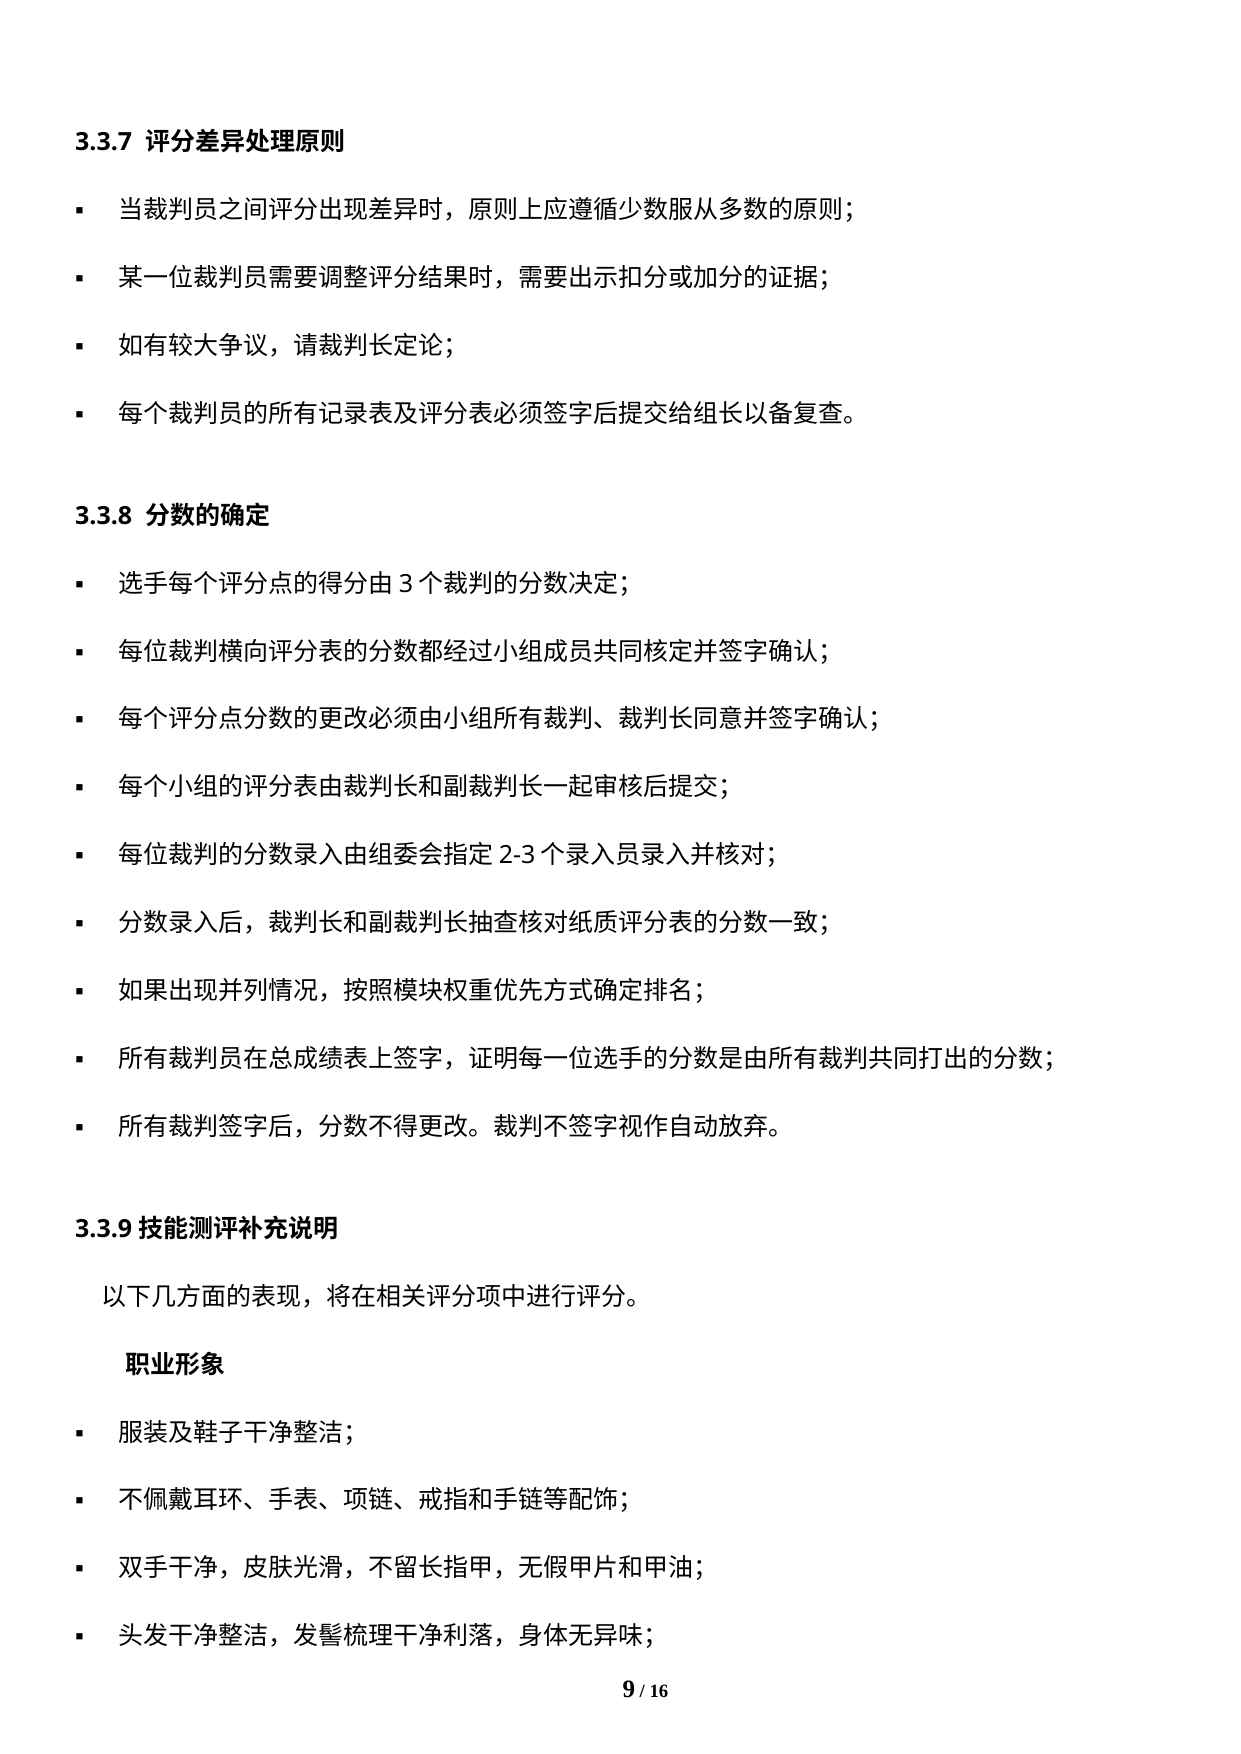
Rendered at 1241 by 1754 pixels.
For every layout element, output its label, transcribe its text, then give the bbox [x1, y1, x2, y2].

list 3.3.8 分数的确定 [75, 479, 1165, 547]
list 头发干净整洁，发髻梳理干净利落，身体无异味； [75, 1600, 1165, 1668]
list 如有较大争议，请裁判长定论； [75, 309, 1165, 377]
text 3.3.7 评分差异处理原则 [75, 106, 1165, 174]
list 当裁判员之间评分出现差异时，原则上应遵循少数服从多数的原则； [75, 174, 1165, 242]
list 如果出现并列情况，按照模块权重优先方式确定排名； [75, 955, 1165, 1023]
list 不佩戴耳环、手表、项链、戒指和手链等配饰； [75, 1464, 1165, 1532]
list 每个评分点分数的更改必须由小组所有裁判、裁判长同意并签字确认； [75, 683, 1165, 751]
list 双手干净，皮肤光滑，不留长指甲，无假甲片和甲油； [75, 1532, 1165, 1600]
list 某一位裁判员需要调整评分结果时，需要出示扣分或加分的证据； [75, 242, 1165, 309]
list 服装及鞋子干净整洁； [75, 1396, 1165, 1464]
list 每位裁判的分数录入由组委会指定2-3个录入员录入并核对； [75, 819, 1165, 887]
list 每个裁判员的所有记录表及评分表必须签字后提交给组长以备复查。 [75, 377, 1165, 445]
text 以下几方面的表现，将在相关评分项中进行评分。 [75, 1260, 1165, 1328]
list 每个小组的评分表由裁判长和副裁判长一起审核后提交； [75, 751, 1165, 819]
list 分数录入后，裁判长和副裁判长抽查核对纸质评分表的分数一致； [75, 887, 1165, 955]
text 3.3.9 技能测评补充说明 [75, 1192, 1165, 1260]
text 职业形象 [75, 1328, 1165, 1396]
list 所有裁判签字后，分数不得更改。裁判不签字视作自动放弃。 [75, 1091, 1165, 1158]
list 选手每个评分点的得分由3个裁判的分数决定； [75, 547, 1165, 615]
list 所有裁判员在总成绩表上签字，证明每一位选手的分数是由所有裁判共同打出的分数； [75, 1023, 1165, 1091]
list 每位裁判横向评分表的分数都经过小组成员共同核定并签字确认； [75, 615, 1165, 683]
